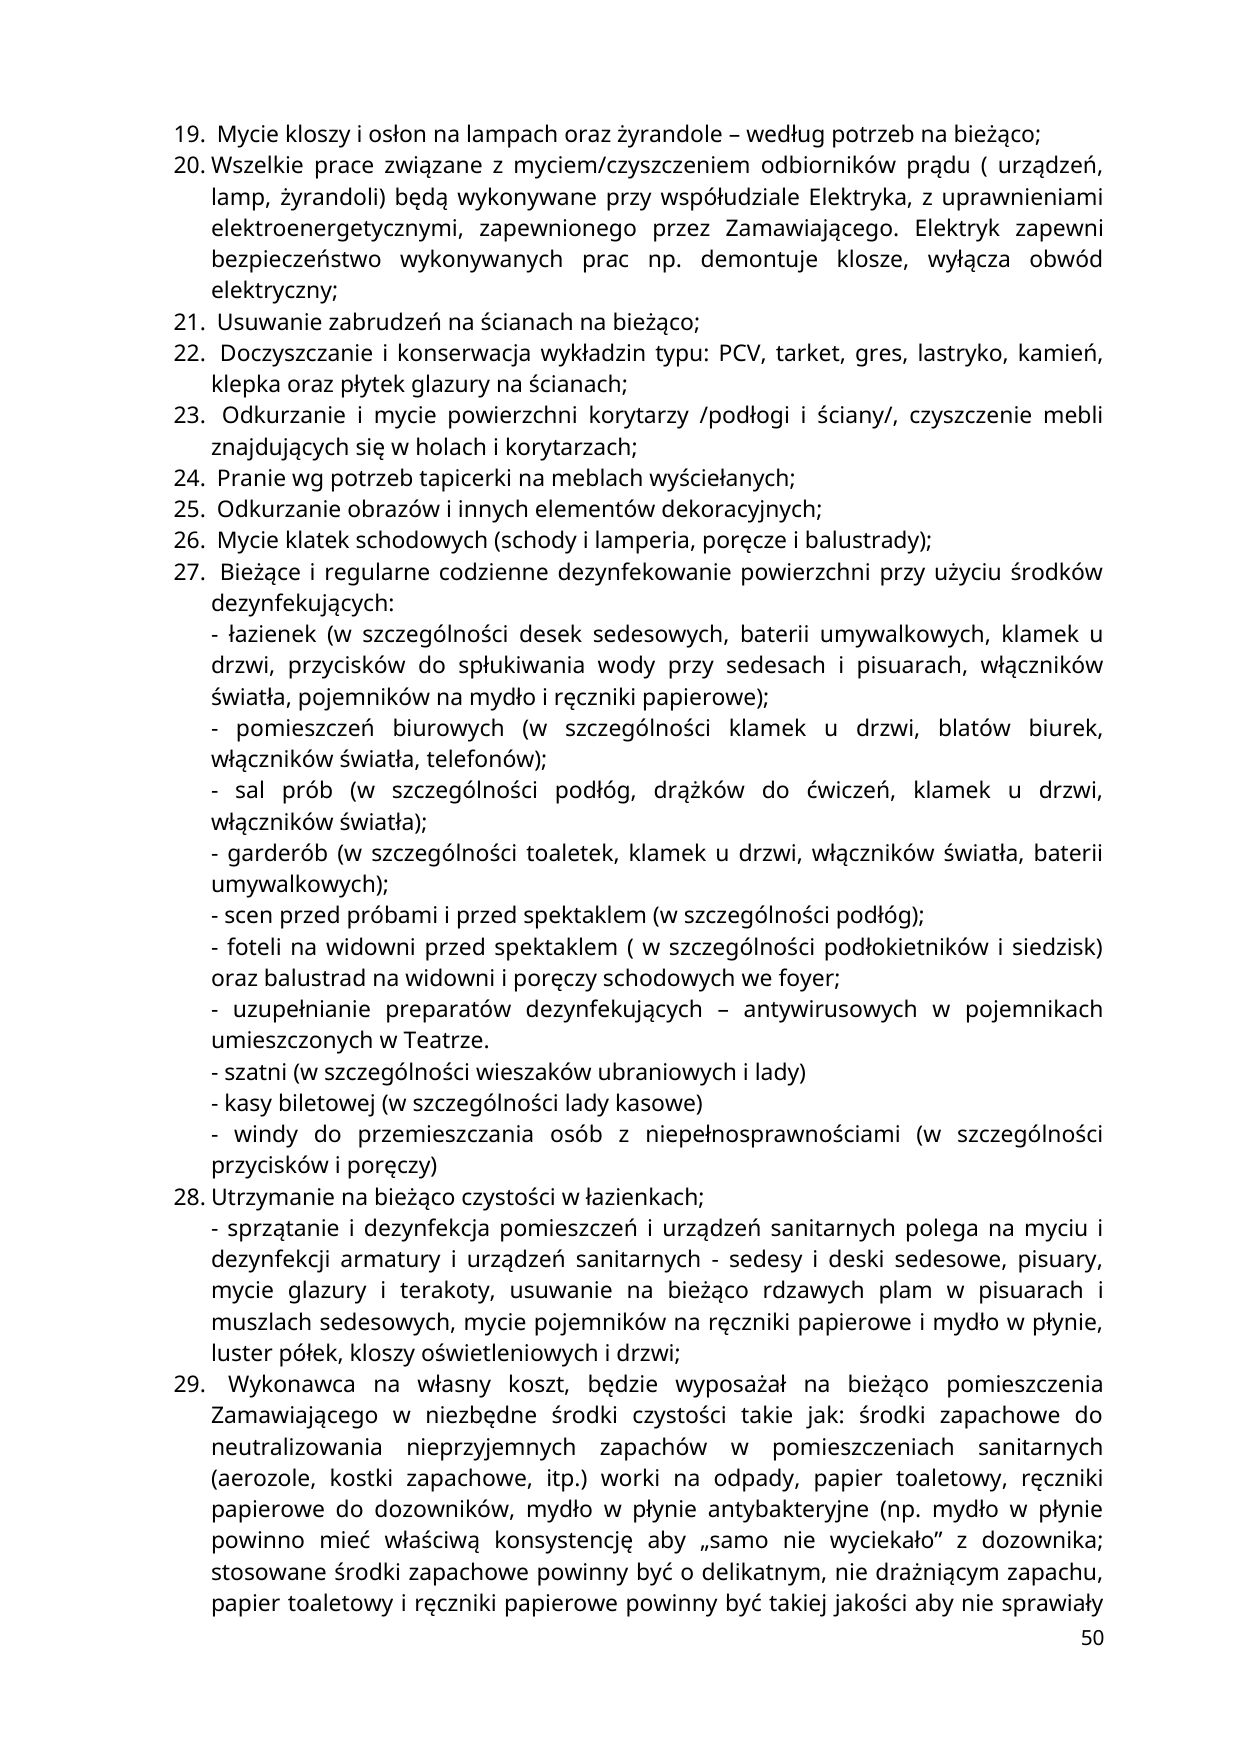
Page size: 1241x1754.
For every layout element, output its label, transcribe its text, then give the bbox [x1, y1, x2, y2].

list Mycie klatek schodowych (schody i lamperia, poręcze i balustrady); [173, 524, 1104, 556]
list - szatni (w szczególności wieszaków ubraniowych i lady) [211, 1056, 1104, 1087]
list - garderób (w szczególności toaletek, klamek u drzwi, włączników światła, baterii umywalkowych); [211, 837, 1104, 899]
list Wszelkie prace związane z myciem/czyszczeniem odbiorników prądu ( urządzeń, lamp, żyrandoli) będą wykonywane przy współudziale Elektryka, z uprawnieniami elektroenergetycznymi, zapewnionego przez Zamawiającego. Elektryk zapewni bezpieczeństwo wykonywanych prac np. demontuje klosze, wyłącza obwód elektryczny; [173, 149, 1104, 306]
list - uzupełnianie preparatów dezynfekujących – antywirusowych w pojemnikach umieszczonych w Teatrze. [211, 993, 1104, 1056]
list Odkurzanie i mycie powierzchni korytarzy /podłogi i ściany/, czyszczenie mebli znajdujących się w holach i korytarzach; [173, 399, 1104, 462]
list Bieżące i regularne codzienne dezynfekowanie powierzchni przy użyciu środków dezynfekujących: [173, 556, 1104, 618]
list Mycie kloszy i osłon na lampach oraz żyrandole – według potrzeb na bieżąco; [173, 118, 1104, 149]
list - sprzątanie i dezynfekcja pomieszczeń i urządzeń sanitarnych polega na myciu i dezynfekcji armatury i urządzeń sanitarnych - sedesy i deski sedesowe, pisuary, mycie glazury i terakoty, usuwanie na bieżąco rdzawych plam w pisuarach i muszlach sedesowych, mycie pojemników na ręczniki papierowe i mydło w płynie, luster półek, kloszy oświetleniowych i drzwi; [211, 1212, 1104, 1368]
list Pranie wg potrzeb tapicerki na meblach wyściełanych; [173, 462, 1104, 493]
list Usuwanie zabrudzeń na ścianach na bieżąco; [173, 306, 1104, 337]
list - windy do przemieszczania osób z niepełnosprawnościami (w szczególności przycisków i poręczy) [211, 1118, 1104, 1181]
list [173, 1368, 1104, 1618]
list Utrzymanie na bieżąco czystości w łazienkach; [173, 1181, 1104, 1212]
list - foteli na widowni przed spektaklem ( w szczególności podłokietników i siedzisk) oraz balustrad na widowni i poręczy schodowych we foyer; [211, 931, 1104, 993]
list Odkurzanie obrazów i innych elementów dekoracyjnych; [173, 493, 1104, 524]
list - scen przed próbami i przed spektaklem (w szczególności podłóg); [211, 899, 1104, 931]
list Doczyszczanie i konserwacja wykładzin typu: PCV, tarket, gres, lastryko, kamień, klepka oraz płytek glazury na ścianach; [173, 337, 1104, 399]
list - sal prób (w szczególności podłóg, drążków do ćwiczeń, klamek u drzwi, włączników światła); [211, 774, 1104, 837]
list - kasy biletowej (w szczególności lady kasowe) [211, 1087, 1104, 1118]
list - pomieszczeń biurowych (w szczególności klamek u drzwi, blatów biurek, włączników światła, telefonów); [211, 712, 1104, 774]
list - łazienek (w szczególności desek sedesowych, baterii umywalkowych, klamek u drzwi, przycisków do spłukiwania wody przy sedesach i pisuarach, włączników światła, pojemników na mydło i ręczniki papierowe); [211, 618, 1104, 712]
